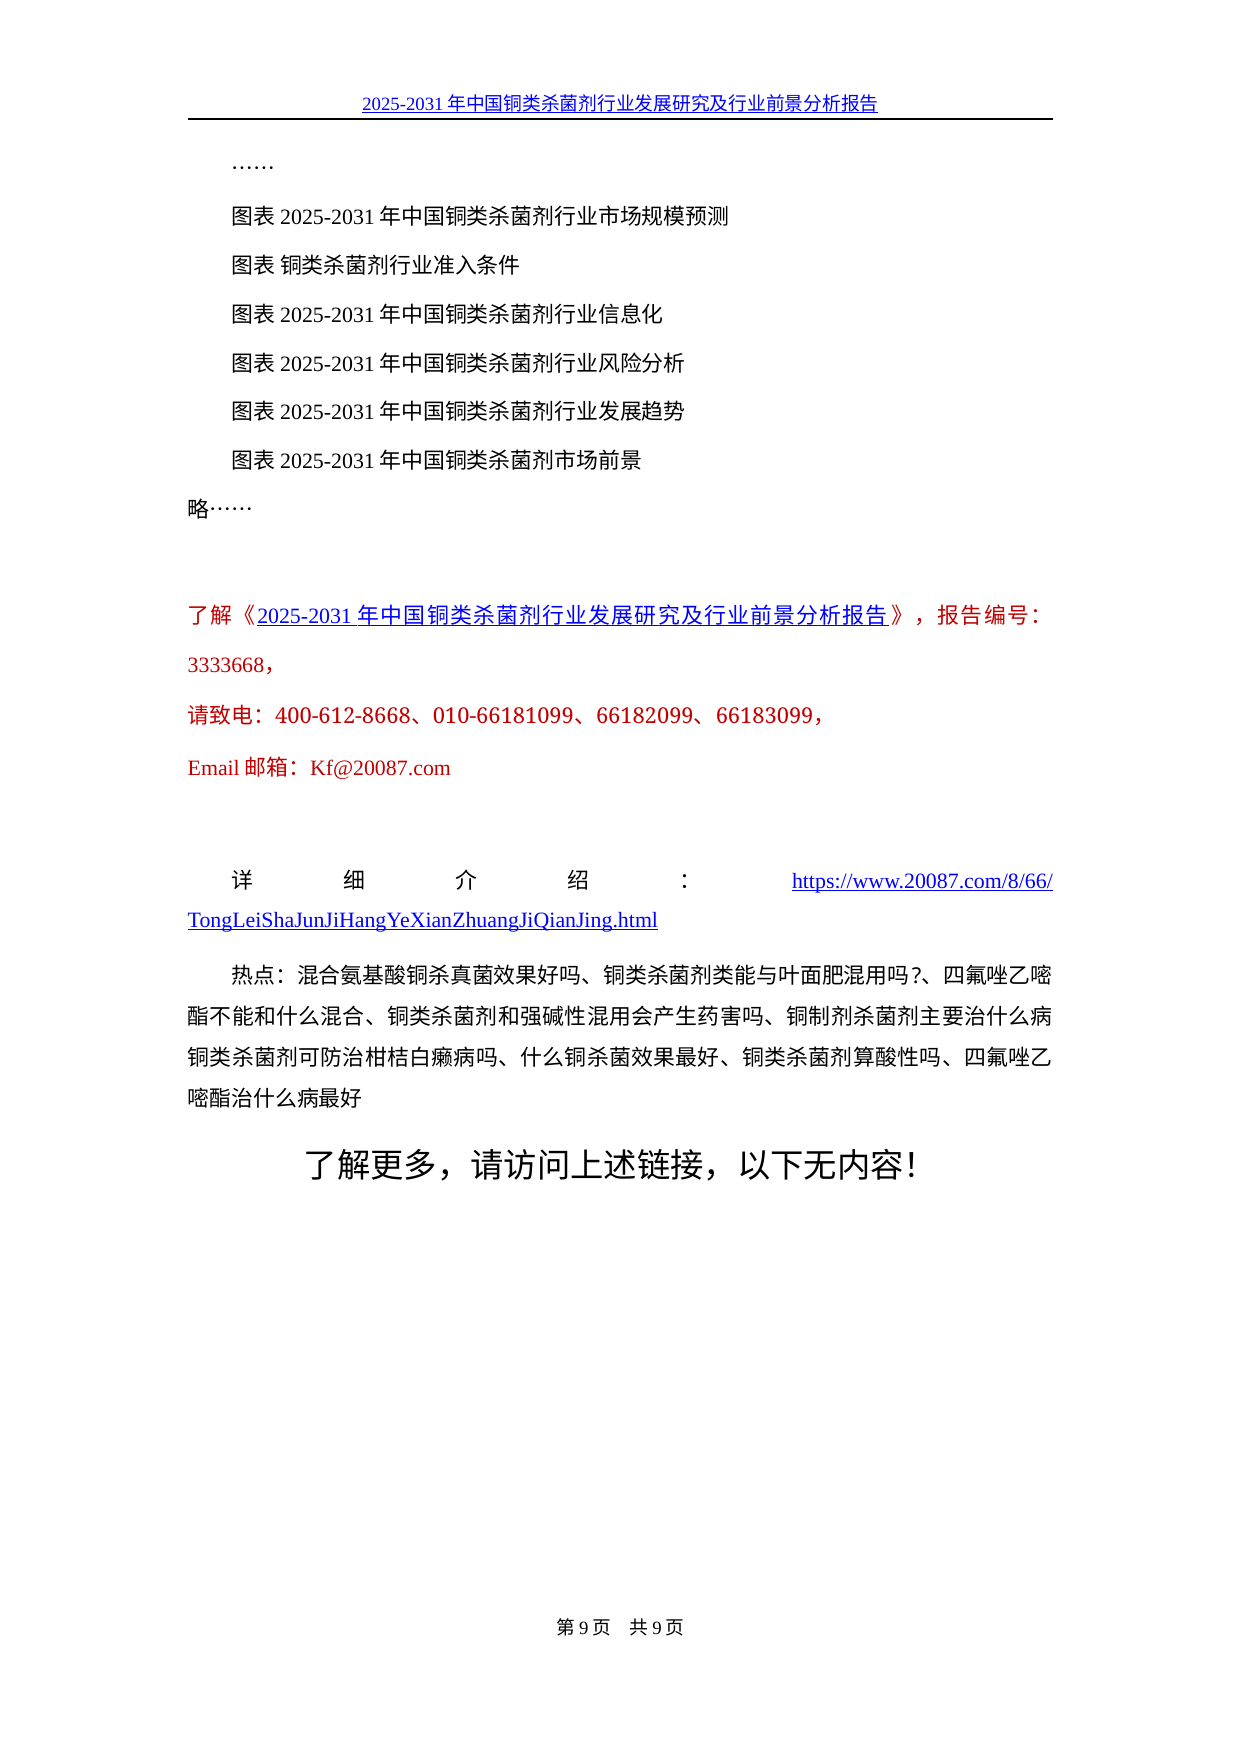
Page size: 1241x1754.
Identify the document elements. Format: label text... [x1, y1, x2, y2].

title 了解更多，请访问上述链接，以下无内容！ [187, 1130, 1053, 1195]
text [187, 150, 1053, 524]
text Email邮箱：Kf@20087.com [187, 750, 1053, 782]
text 了解《2025-2031年中国铜类杀菌剂行业发展研究及行业前景分析报告》，报告编号：3333668， [187, 598, 1053, 679]
text 请致电：400-612-8668、010-66181099、66182099、66183099， [187, 698, 1053, 731]
text 热点：混合氨基酸铜杀真菌效果好吗、铜类杀菌剂类能与叶面肥混用吗?、四氟唑乙嘧酯不能和什么混合、铜类杀菌剂和强碱性混用会产生药害吗、铜制剂杀菌剂主要治什么病、铜类杀菌剂可防治柑桔白癞病吗、什么铜杀菌效果最好、铜类杀菌剂算酸性吗、四氟唑乙嘧酯治什么病最好 [187, 958, 1053, 1113]
text 详细介绍：https://www.20087.com/8/66/TongLeiShaJunJiHangYeXianZhuangJiQianJing.html [187, 863, 1053, 936]
